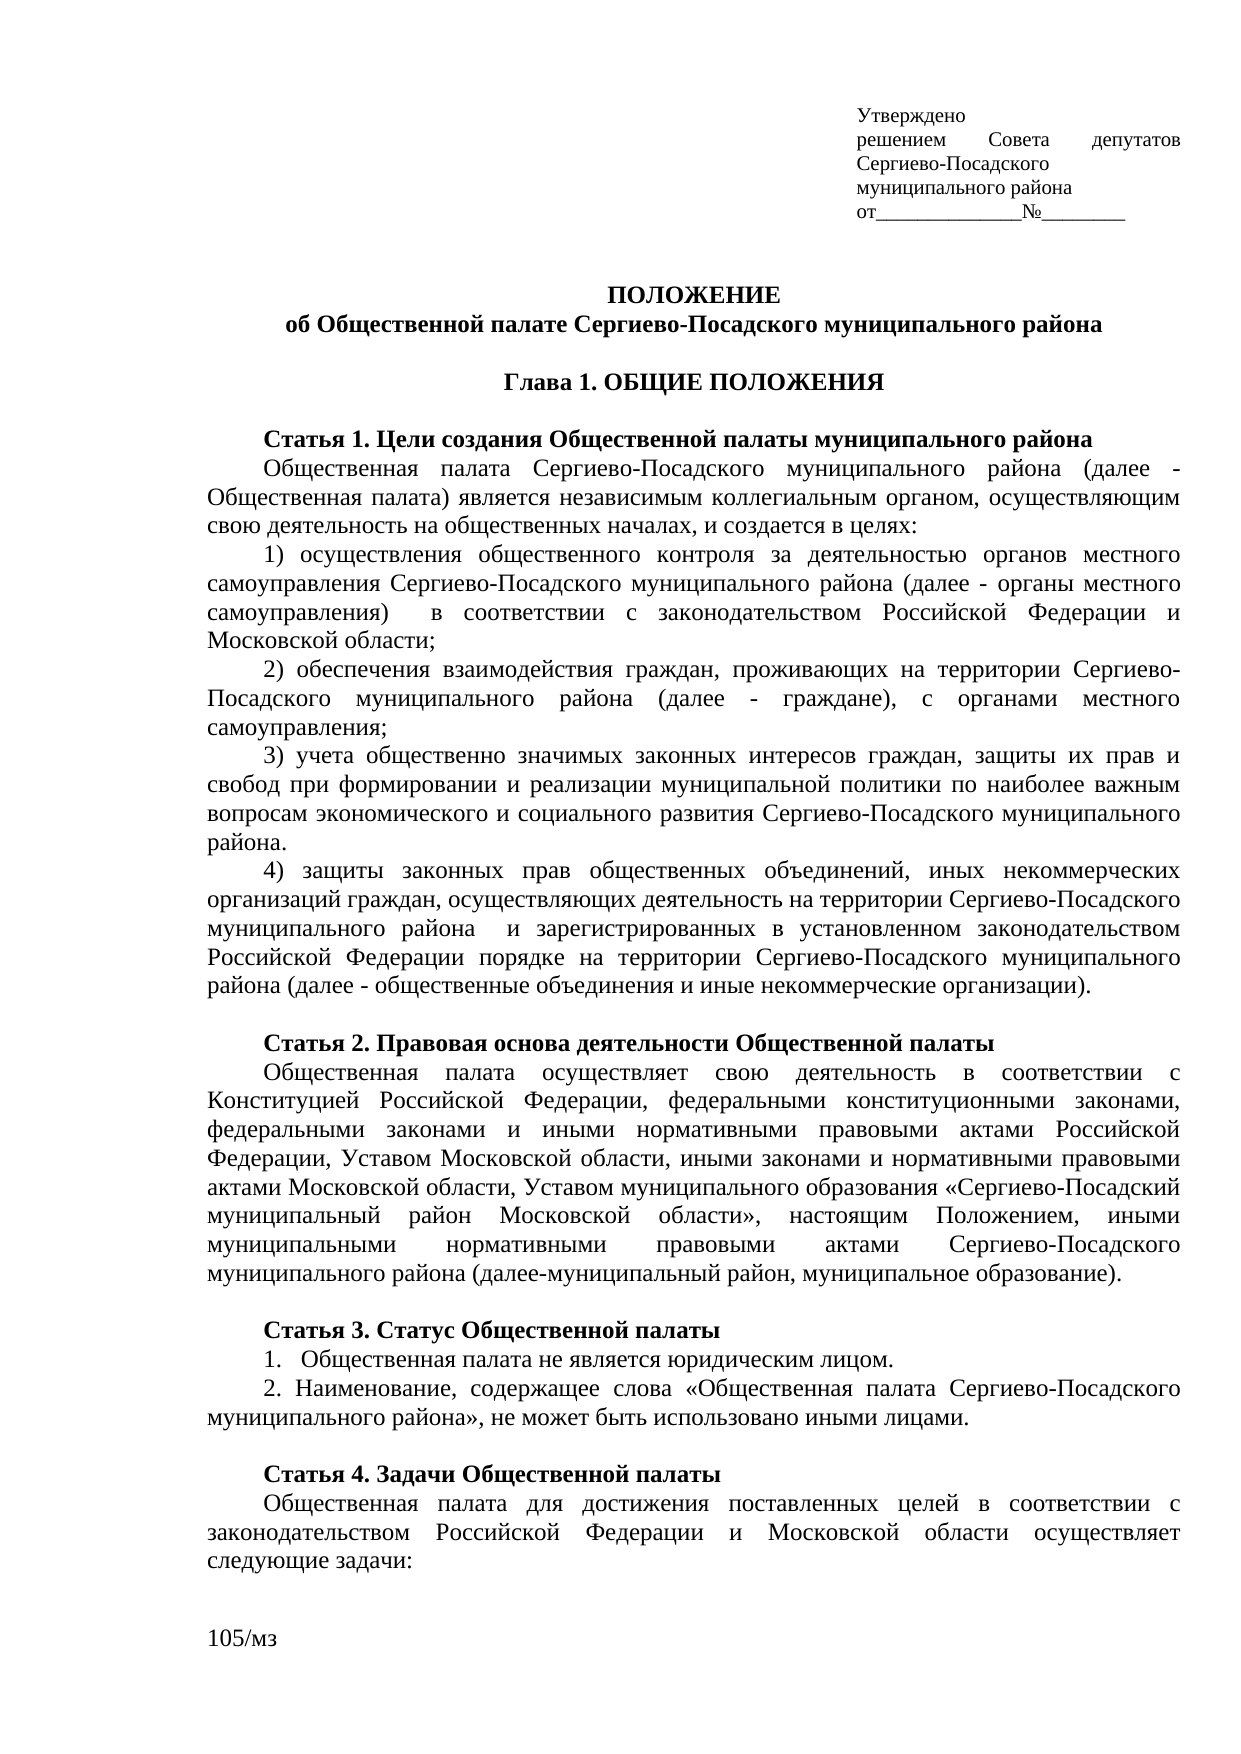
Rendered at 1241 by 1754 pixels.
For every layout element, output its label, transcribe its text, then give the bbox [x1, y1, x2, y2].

text ПОЛОЖЕНИЕ [207, 280, 1181, 309]
text от______________№________ [856, 199, 1181, 223]
text 2) обеспечения взаимодействия граждан, проживающих на территории Сергиево-Посадского муниципального района (далее - граждане), с органами местного самоуправления; [207, 654, 1181, 740]
text 2. Наименование, содержащее слова «Общественная палата Сергиево-Посадского муниципального района», не может быть использовано иными лицами. [207, 1373, 1181, 1430]
text 1) осуществления общественного контроля за деятельностью органов местного самоуправления Сергиево-Посадского муниципального района (далее - органы местного самоуправления) в соответствии с законодательством Российской Федерации и Московской области; [207, 539, 1181, 654]
text Общественная палата для достижения поставленных целей в соответствии с законодательством Российской Федерации и Московской области осуществляет следующие задачи: [207, 1488, 1181, 1574]
text Статья 4. Задачи Общественной палаты [207, 1459, 1181, 1488]
text 4) защиты законных прав общественных объединений, иных некоммерческих организаций граждан, осуществляющих деятельность на территории Сергиево-Посадского муниципального района и зарегистрированных в установленном законодательством Российской Федерации порядке на территории Сергиево-Посадского муниципального района (далее - общественные объединения и иные некоммерческие организации). [207, 855, 1181, 999]
text 1. Общественная палата не является юридическим лицом. [207, 1344, 1181, 1373]
text об Общественной палате Сергиево-Посадского муниципального района [207, 309, 1181, 338]
text Утверждено [856, 103, 1181, 127]
text Глава 1. ОБЩИЕ ПОЛОЖЕНИЯ [207, 367, 1181, 395]
text Общественная палата Сергиево-Посадского муниципального района (далее - Общественная палата) является независимым коллегиальным органом, осуществляющим свою деятельность на общественных началах, и создается в целях: [207, 453, 1181, 539]
text Общественная палата осуществляет свою деятельность в соответствии с Конституцией Российской Федерации, федеральными конституционными законами, федеральными законами и иными нормативными правовыми актами Российской Федерации, Уставом Московской области, иными законами и нормативными правовыми актами Московской области, Уставом муниципального образования «Сергиево-Посадский муниципальный район Московской области», настоящим Положением, иными муниципальными нормативными правовыми актами Сергиево-Посадского муниципального района (далее-муниципальный район, муниципальное образование). [207, 1057, 1181, 1287]
text 3) учета общественно значимых законных интересов граждан, защиты их прав и свобод при формировании и реализации муниципальной политики по наиболее важным вопросам экономического и социального развития Сергиево-Посадского муниципального района. [207, 740, 1181, 855]
text Статья 2. Правовая основа деятельности Общественной палаты [207, 1028, 1181, 1057]
text Статья 1. Цели создания Общественной палаты муниципального района [207, 424, 1181, 453]
text решением Совета депутатов Сергиево-Посадского муниципального района [856, 127, 1181, 199]
text Статья 3. Статус Общественной палаты [207, 1315, 1181, 1344]
